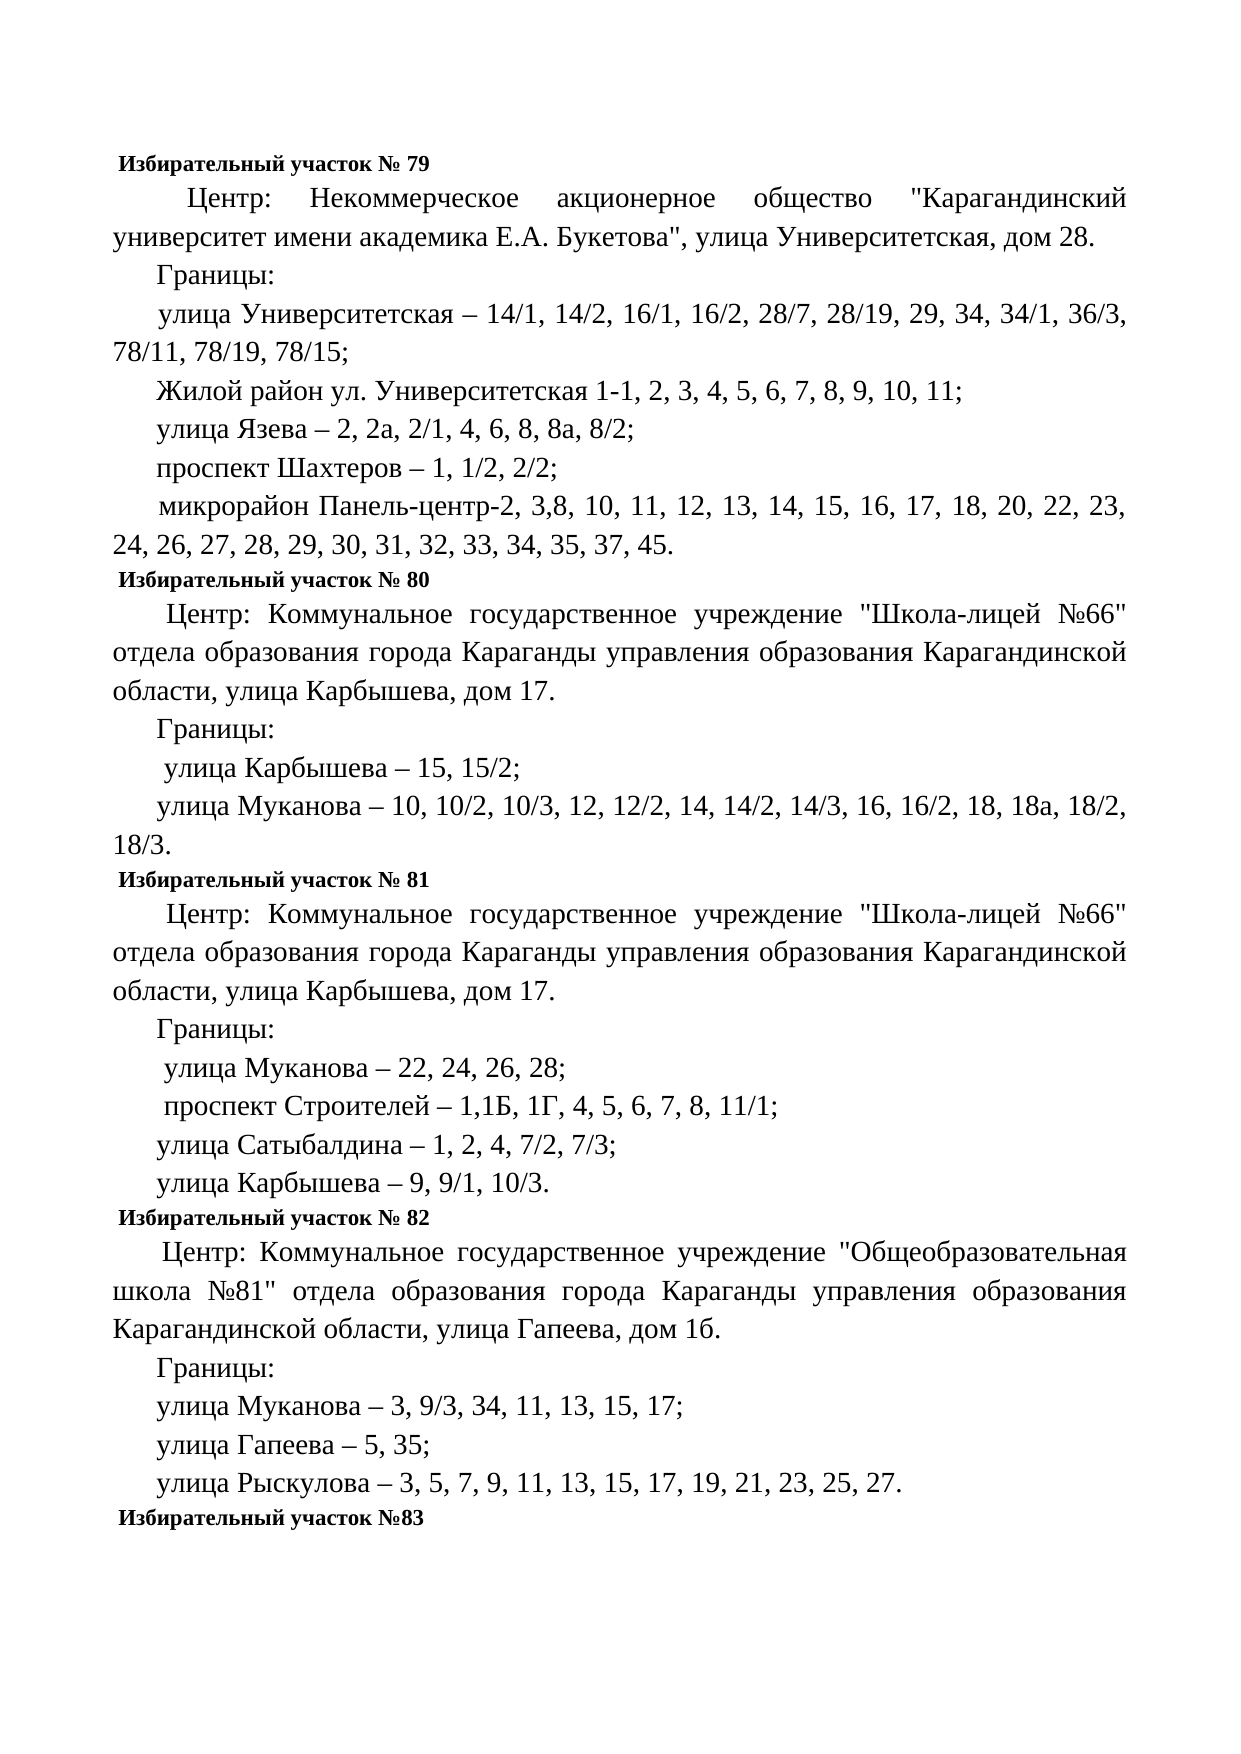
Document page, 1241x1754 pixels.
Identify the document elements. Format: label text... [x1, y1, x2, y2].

text Избирательный участок №83 [112, 1504, 1128, 1531]
text улица Карбышева – 15, 15/2; [112, 750, 1128, 783]
text проспект Строителей – 1,1Б, 1Г, 4, 5, 6, 7, 8, 11/1; [112, 1088, 1128, 1122]
text Избирательный участок № 81 [112, 866, 1128, 892]
text улица Сатыбалдина – 1, 2, 4, 7/2, 7/3; [112, 1127, 1128, 1161]
text Границы: [112, 1011, 1128, 1045]
text улица Гапеева – 5, 35; [112, 1427, 1128, 1461]
text Центр: Коммунальное государственное учреждение "Школа-лицей №66" отдела образования города Караганды управления образования Карагандинской области, улица Карбышева, дом 17. [112, 596, 1128, 706]
text улица Рыскулова – 3, 5, 7, 9, 11, 13, 15, 17, 19, 21, 23, 25, 27. [112, 1466, 1128, 1499]
text улица Карбышева – 9, 9/1, 10/3. [112, 1166, 1128, 1199]
text улица Муканова – 22, 24, 26, 28; [112, 1050, 1128, 1083]
text Центр: Коммунальное государственное учреждение "Школа-лицей №66" отдела образования города Караганды управления образования Карагандинской области, улица Карбышева, дом 17. [112, 896, 1128, 1006]
text Границы: [112, 1350, 1128, 1383]
text проспект Шахтеров – 1, 1/2, 2/2; [112, 450, 1128, 483]
text Границы: [112, 257, 1128, 291]
text Центр: Некоммерческое акционерное общество "Карагандинский университет имени академика Е.А. Букетова", улица Университетская, дом 28. [112, 180, 1128, 252]
text улица Муканова – 3, 9/3, 34, 11, 13, 15, 17; [112, 1388, 1128, 1422]
text Жилой район ул. Университетская 1-1, 2, 3, 4, 5, 6, 7, 8, 9, 10, 11; [112, 373, 1128, 406]
text улица Университетская – 14/1, 14/2, 16/1, 16/2, 28/7, 28/19, 29, 34, 34/1, 36/3, 78/11, 78/19, 78/15; [112, 296, 1128, 368]
text Избирательный участок № 79 [112, 150, 1128, 176]
text Границы: [112, 711, 1128, 745]
text улица Муканова – 10, 10/2, 10/3, 12, 12/2, 14, 14/2, 14/3, 16, 16/2, 18, 18а, 18/2, 18/3. [112, 788, 1128, 861]
text Избирательный участок № 80 [112, 566, 1128, 592]
text микрорайон Панель-центр-2, 3,8, 10, 11, 12, 13, 14, 15, 16, 17, 18, 20, 22, 23, 24, 26, 27, 28, 29, 30, 31, 32, 33, 34, 35, 37, 45. [112, 488, 1128, 561]
text Избирательный участок № 82 [112, 1204, 1128, 1231]
text улица Язева – 2, 2а, 2/1, 4, 6, 8, 8а, 8/2; [112, 411, 1128, 445]
